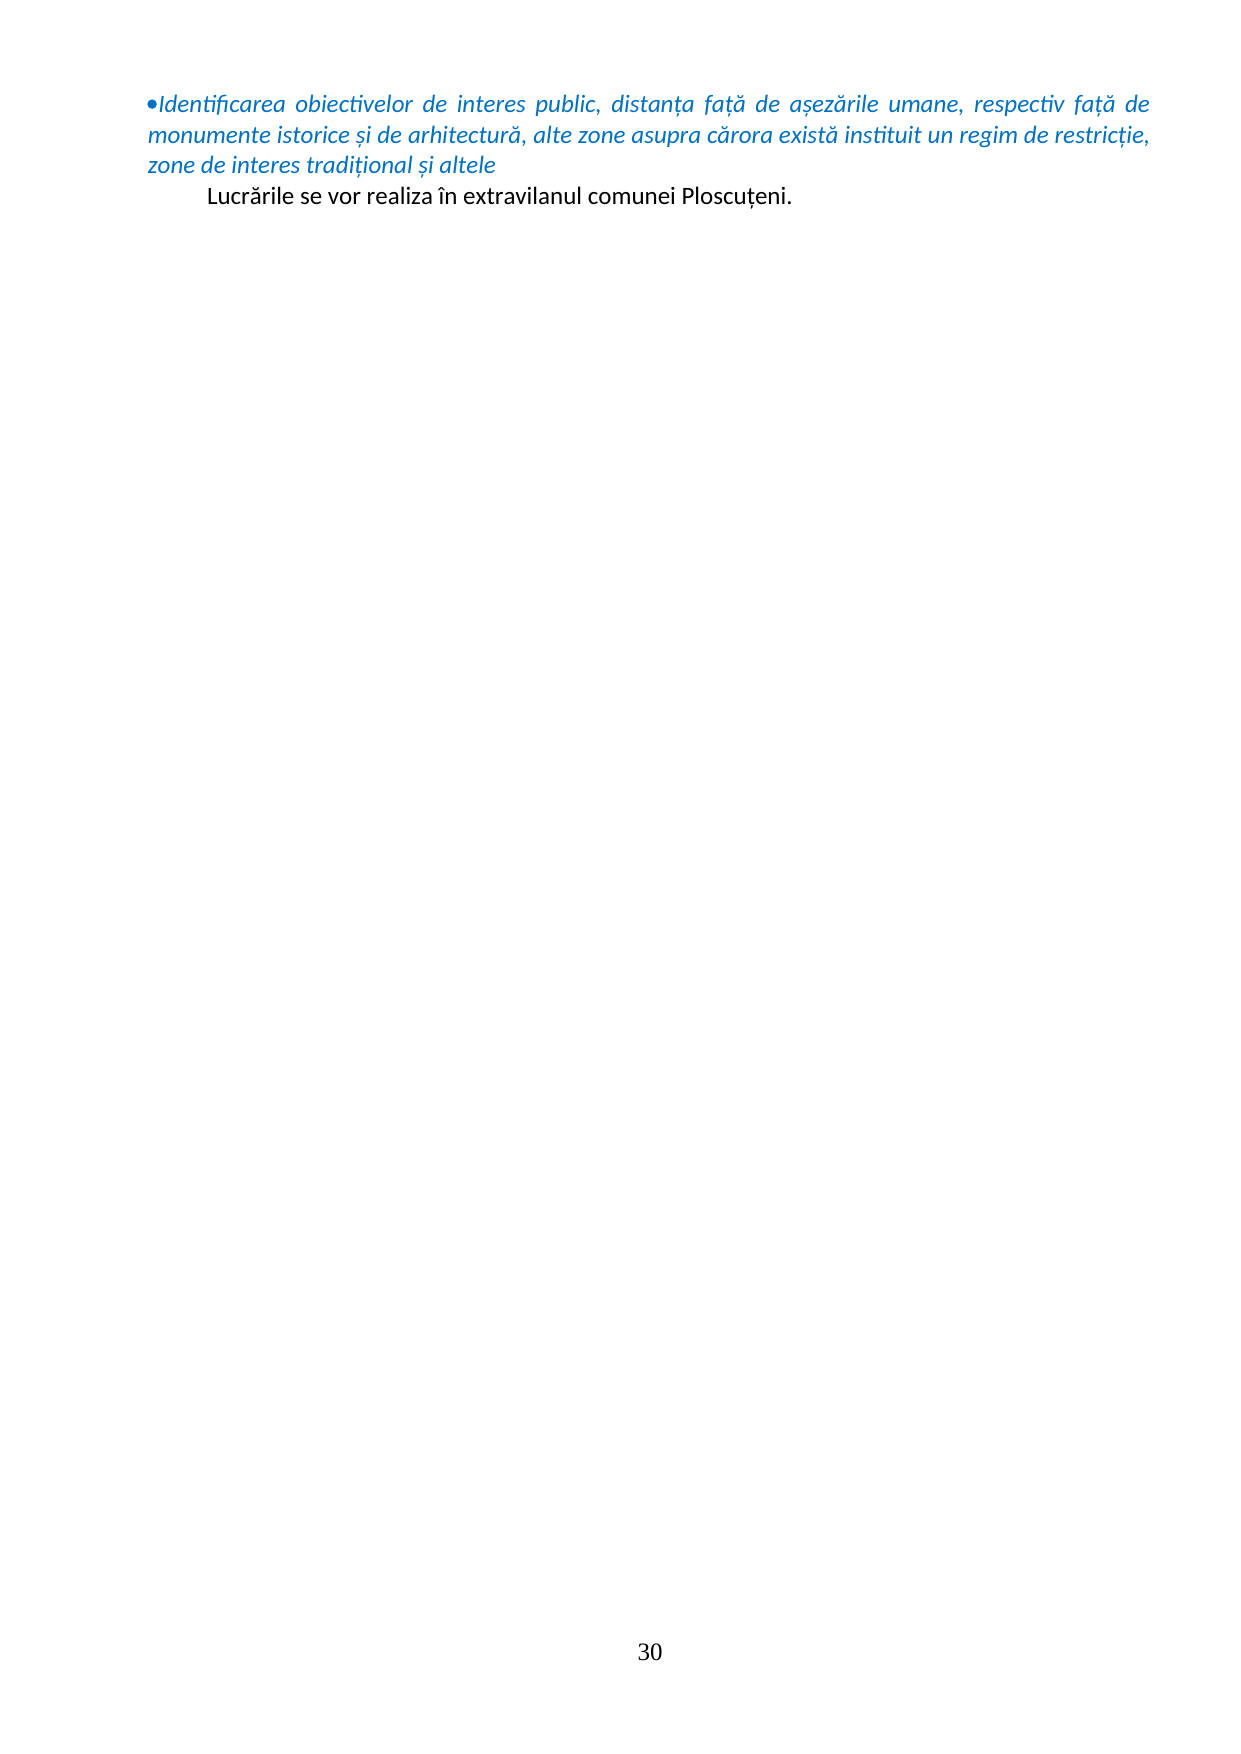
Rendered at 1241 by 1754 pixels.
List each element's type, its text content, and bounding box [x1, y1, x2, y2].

text Lucrările se vor realiza în extravilanul comunei Ploscuțeni. [148, 180, 1152, 211]
text Identificarea obiectivelor de interes public, distanța față de așezările umane, respectiv față de monumente istorice și de arhitectură, alte zone asupra cărora există instituit un regim de restricție, zone de interes tradițional și altele [148, 89, 1152, 180]
